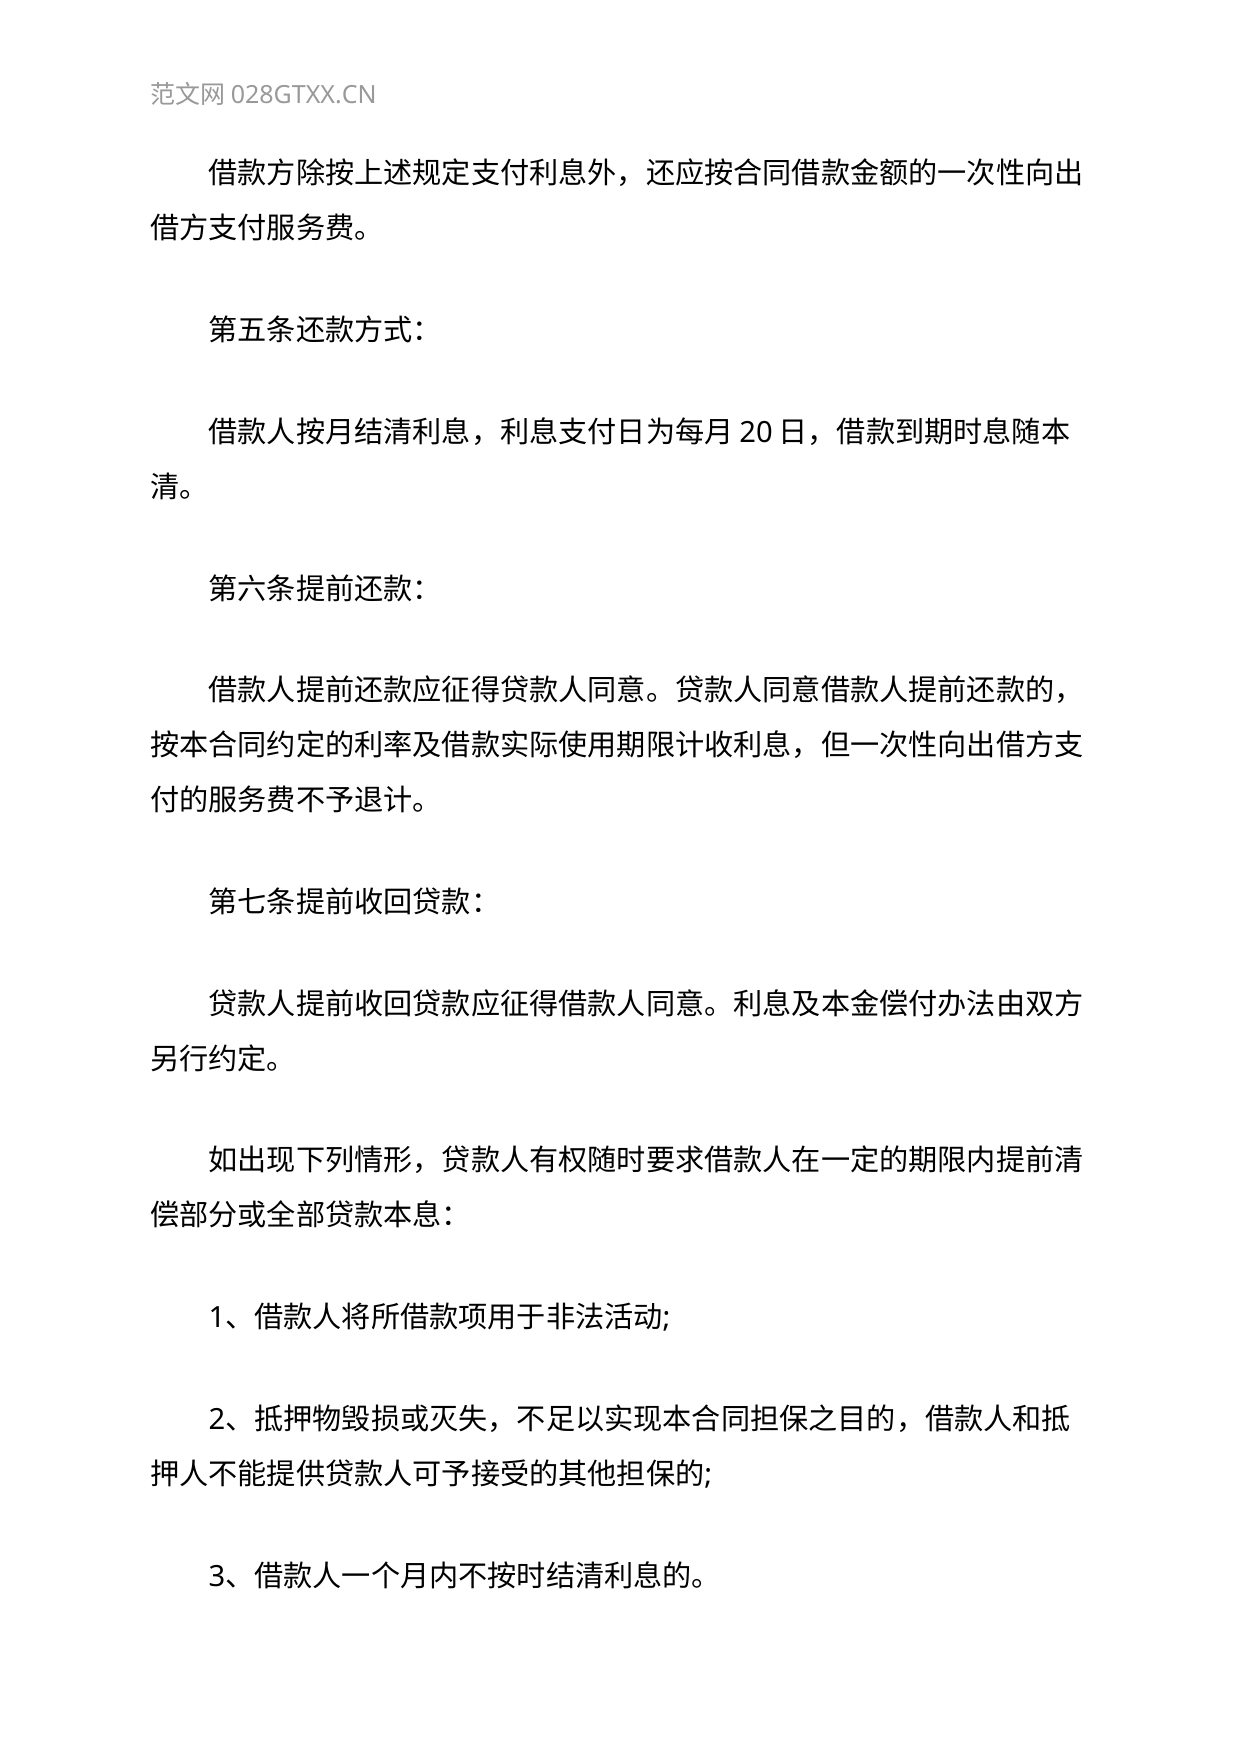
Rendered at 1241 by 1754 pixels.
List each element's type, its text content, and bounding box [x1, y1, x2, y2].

text 借款人提前还款应征得贷款人同意。贷款人同意借款人提前还款的，按本合同约定的利率及借款实际使用期限计收利息，但一次性向出借方支付的服务费不予退计。 [150, 667, 1090, 819]
text 2、抵押物毁损或灭失，不足以实现本合同担保之目的，借款人和抵押人不能提供贷款人可予接受的其他担保的; [150, 1396, 1090, 1493]
text 第七条提前收回贷款： [150, 878, 1090, 921]
text 1、借款人将所借款项用于非法活动; [150, 1294, 1090, 1336]
text 第五条还款方式： [150, 307, 1090, 349]
text 贷款人提前收回贷款应征得借款人同意。利息及本金偿付办法由双方另行约定。 [150, 980, 1090, 1077]
text 第六条提前还款： [150, 565, 1090, 607]
text 如出现下列情形，贷款人有权随时要求借款人在一定的期限内提前清偿部分或全部贷款本息： [150, 1137, 1090, 1234]
text 3、借款人一个月内不按时结清利息的。 [150, 1553, 1090, 1595]
text 借款方除按上述规定支付利息外，还应按合同借款金额的一次性向出借方支付服务费。 [150, 150, 1090, 247]
text 借款人按月结清利息，利息支付日为每月20日，借款到期时息随本清。 [150, 408, 1090, 506]
